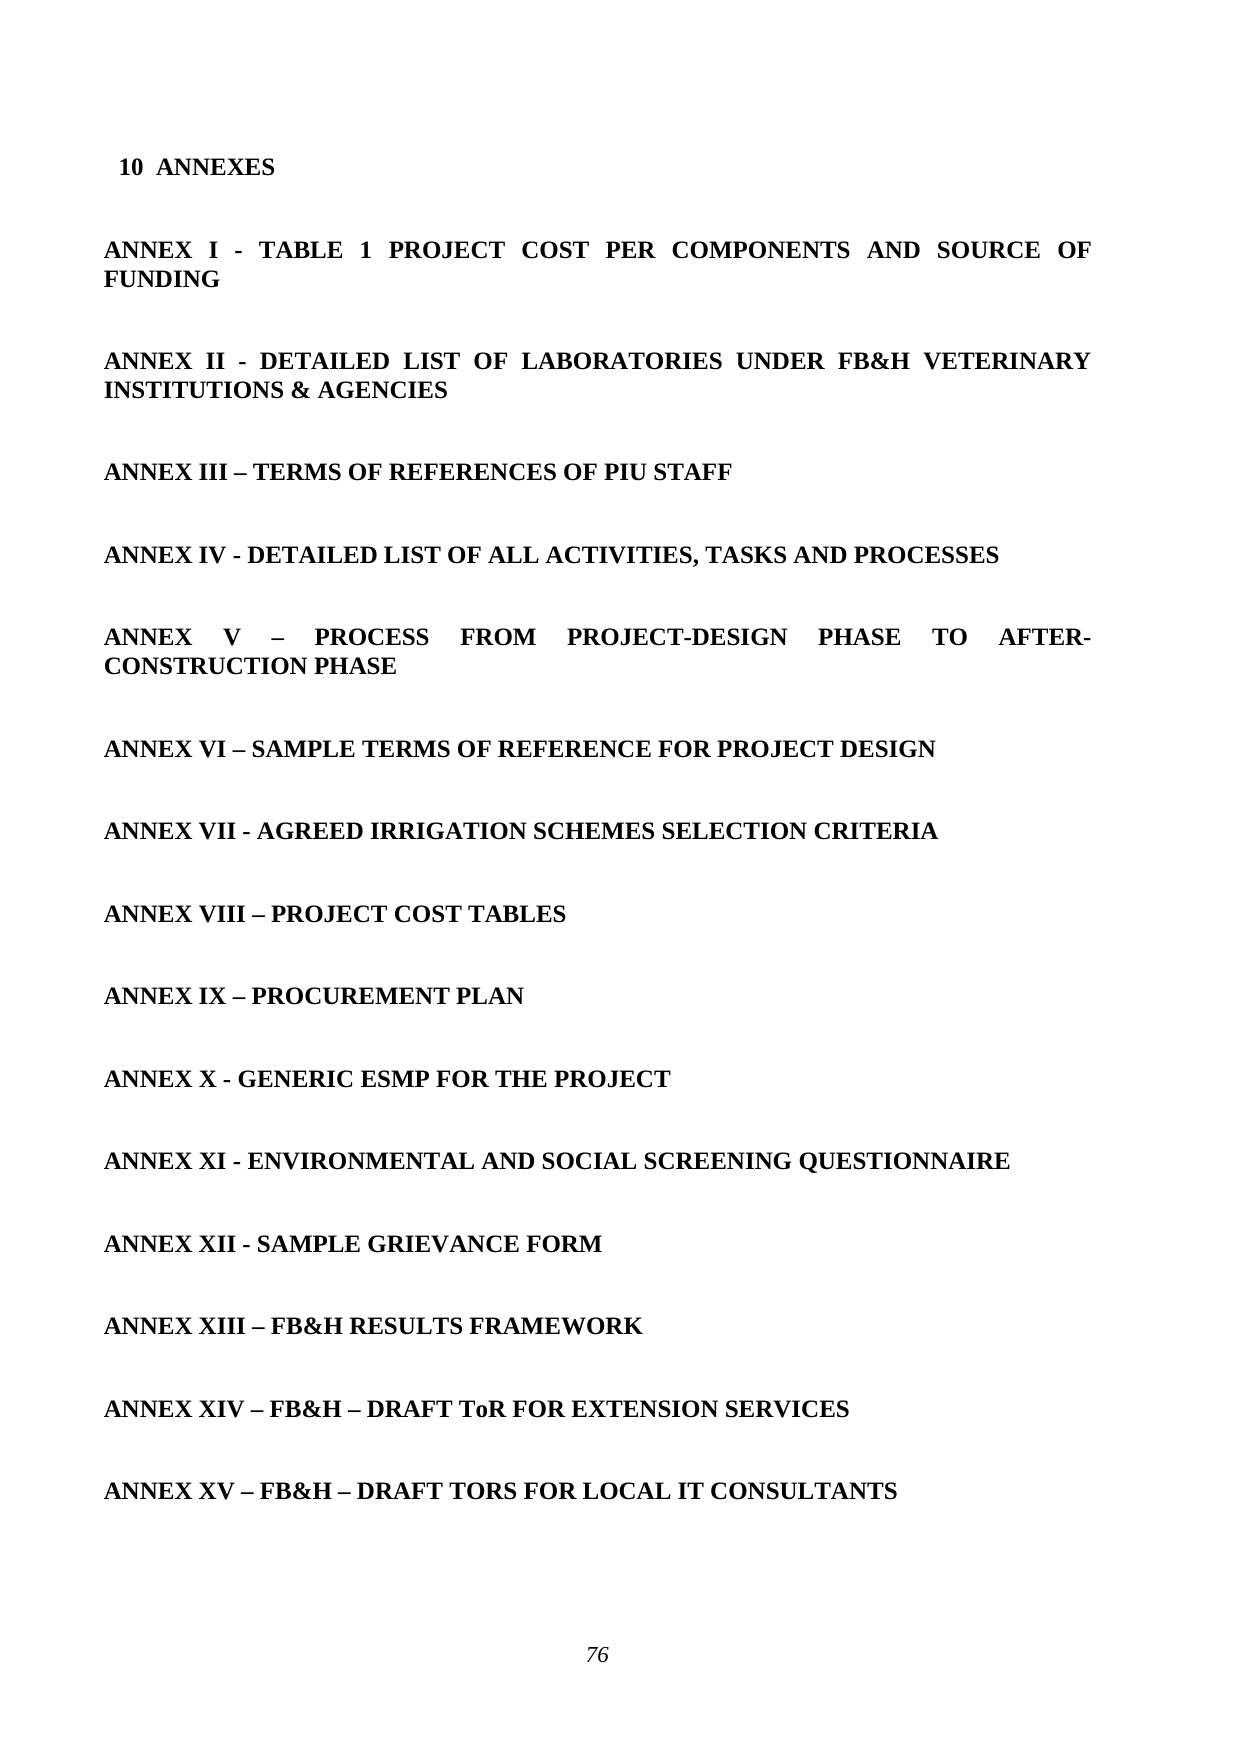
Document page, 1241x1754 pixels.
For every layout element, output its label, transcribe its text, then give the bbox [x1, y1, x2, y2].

text ANNEX VI – SAMPLE TERMS OF REFERENCE FOR PROJECT DESIGN [103, 734, 1093, 762]
text ANNEX VII - AGREED IRRIGATION SCHEMES SELECTION CRITERIA [103, 816, 1093, 845]
text ANNEX XIII – FB&H RESULTS FRAMEWORK [103, 1311, 1093, 1340]
text ANNEX V – PROCESS FROM PROJECT-DESIGN PHASE TO AFTER-CONSTRUCTION PHASE [103, 622, 1093, 680]
text ANNEX XV – FB&H – DRAFT TORS FOR LOCAL IT CONSULTANTS [103, 1476, 1093, 1505]
text ANNEX II - DETAILED LIST OF LABORATORIES UNDER FB&H VETERINARY INSTITUTIONS & AGENCIES [103, 346, 1093, 404]
text ANNEX III – TERMS OF REFERENCES OF PIU STAFF [103, 457, 1093, 486]
text ANNEX XI - ENVIRONMENTAL AND SOCIAL SCREENING QUESTIONNAIRE [103, 1146, 1093, 1175]
text ANNEX I - TABLE 1 PROJECT COST PER COMPONENTS AND SOURCE OF FUNDING [103, 235, 1093, 292]
text ANNEX X - GENERIC ESMP FOR THE PROJECT [103, 1064, 1093, 1092]
text ANNEX VIII – PROJECT COST TABLES [103, 899, 1093, 927]
text ANNEX XIV – FB&H – DRAFT ToR FOR EXTENSION SERVICES [103, 1394, 1093, 1422]
text ANNEX IX – PROCUREMENT PLAN [103, 981, 1093, 1010]
subtitle ANNEXES [118, 152, 1093, 181]
text ANNEX IV - DETAILED LIST OF ALL ACTIVITIES, TASKS AND PROCESSES [103, 540, 1093, 569]
text ANNEX XII - SAMPLE GRIEVANCE FORM [103, 1229, 1093, 1257]
